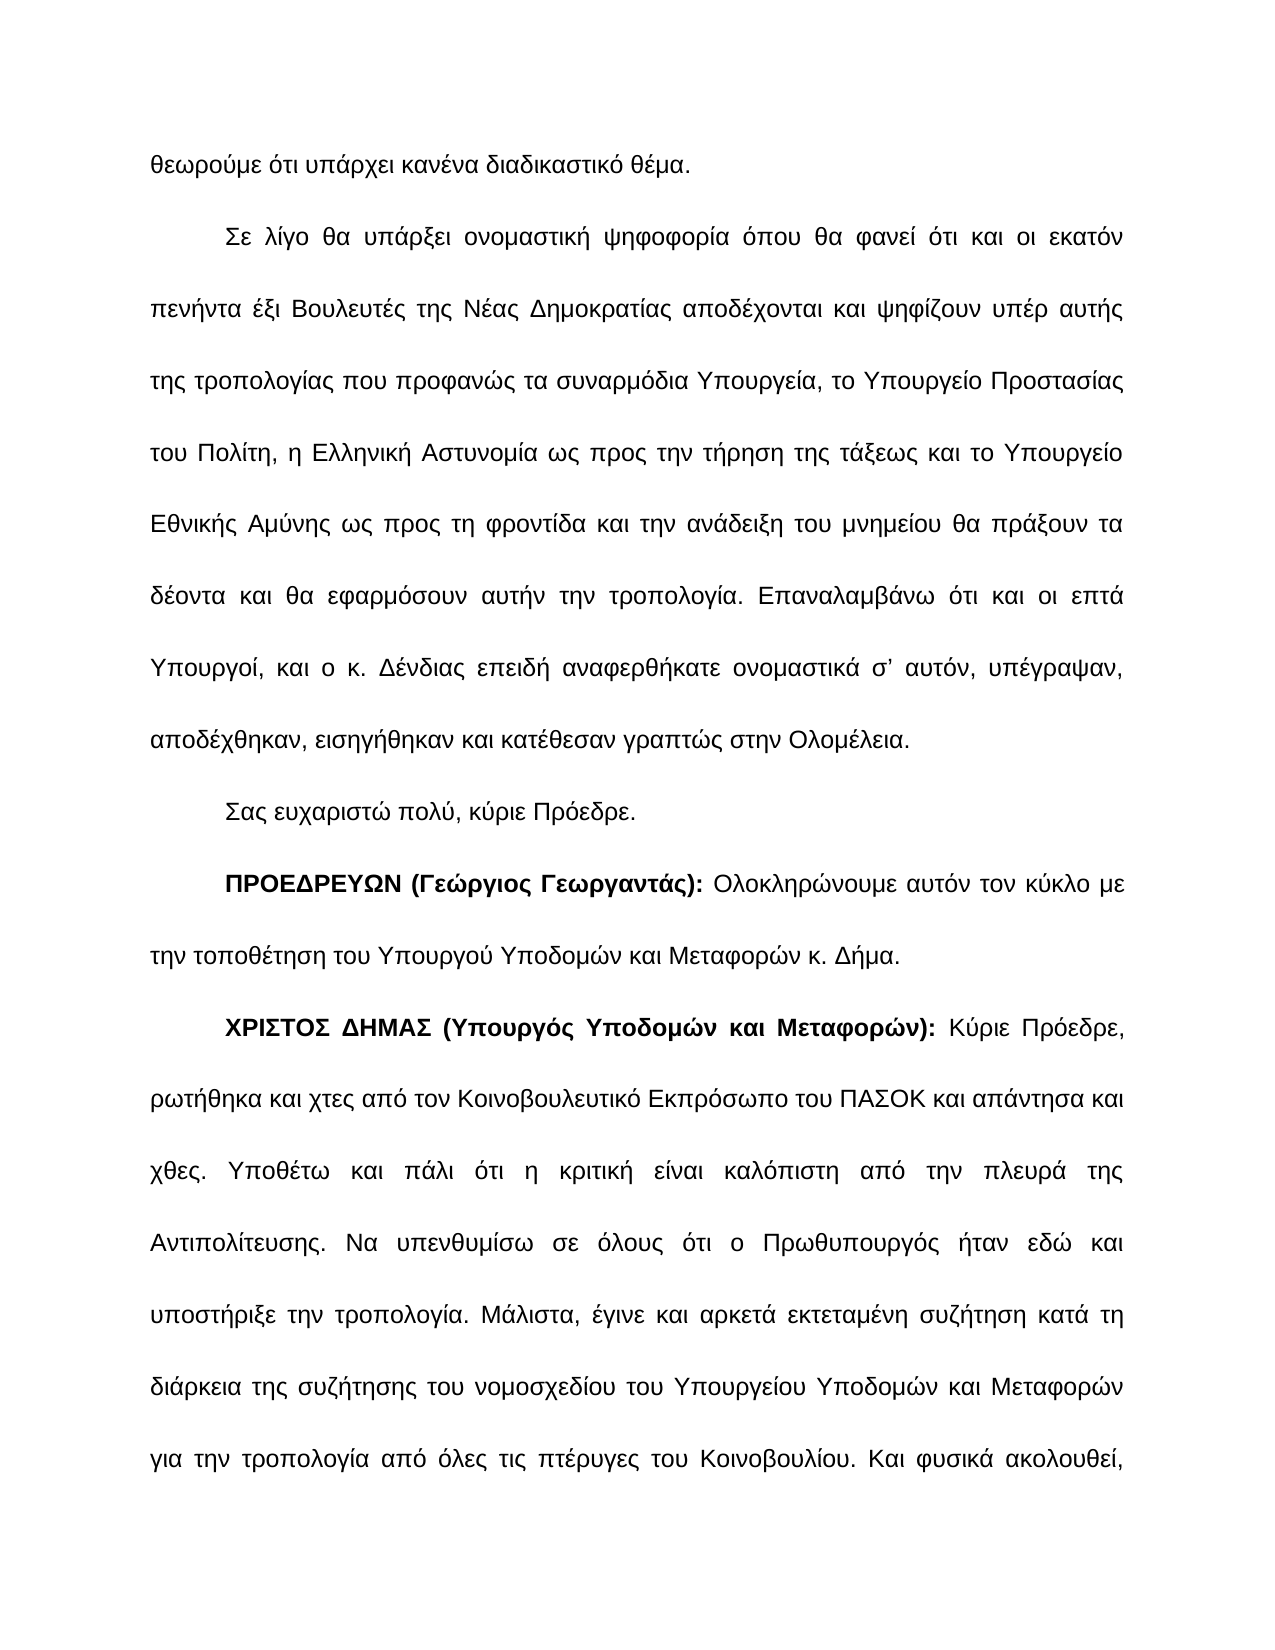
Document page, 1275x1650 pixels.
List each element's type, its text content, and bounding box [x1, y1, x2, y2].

text Σας ευχαριστώ πολύ, κύριε Πρόεδρε. [150, 797, 1125, 826]
text ΠΡΟΕΔΡΕΥΩΝ (Γεώργιος Γεωργαντάς): Ολοκληρώνουμε αυτόν τον κύκλο με την τοποθέτηση του Υπουργού Υποδομών και Μεταφορών κ. Δήμα. [150, 869, 1125, 969]
text Σε λίγο θα υπάρξει ονομαστική ψηφοφορία όπου θα φανεί ότι και οι εκατόν πενήντα έξι Βουλευτές της Νέας Δημοκρατίας αποδέχονται και ψηφίζουν υπέρ αυτής της τροπολογίας που προφανώς τα συναρμόδια Υπουργεία, το Υπουργείο Προστασίας του Πολίτη, η Ελληνική Αστυνομία ως προς την τήρηση της τάξεως και το Υπουργείο Εθνικής Αμύνης ως προς τη φροντίδα και την ανάδειξη του μνημείου θα πράξουν τα δέοντα και θα εφαρμόσουν αυτήν την τροπολογία. Επαναλαμβάνω ότι και οι επτά Υπουργοί, και ο κ. Δένδιας επειδή αναφερθήκατε ονομαστικά σ’ αυτόν, υπέγραψαν, αποδέχθηκαν, εισηγήθηκαν και κατέθεσαν γραπτώς στην Ολομέλεια. [150, 222, 1125, 754]
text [150, 1012, 1125, 1472]
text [150, 150, 1125, 179]
